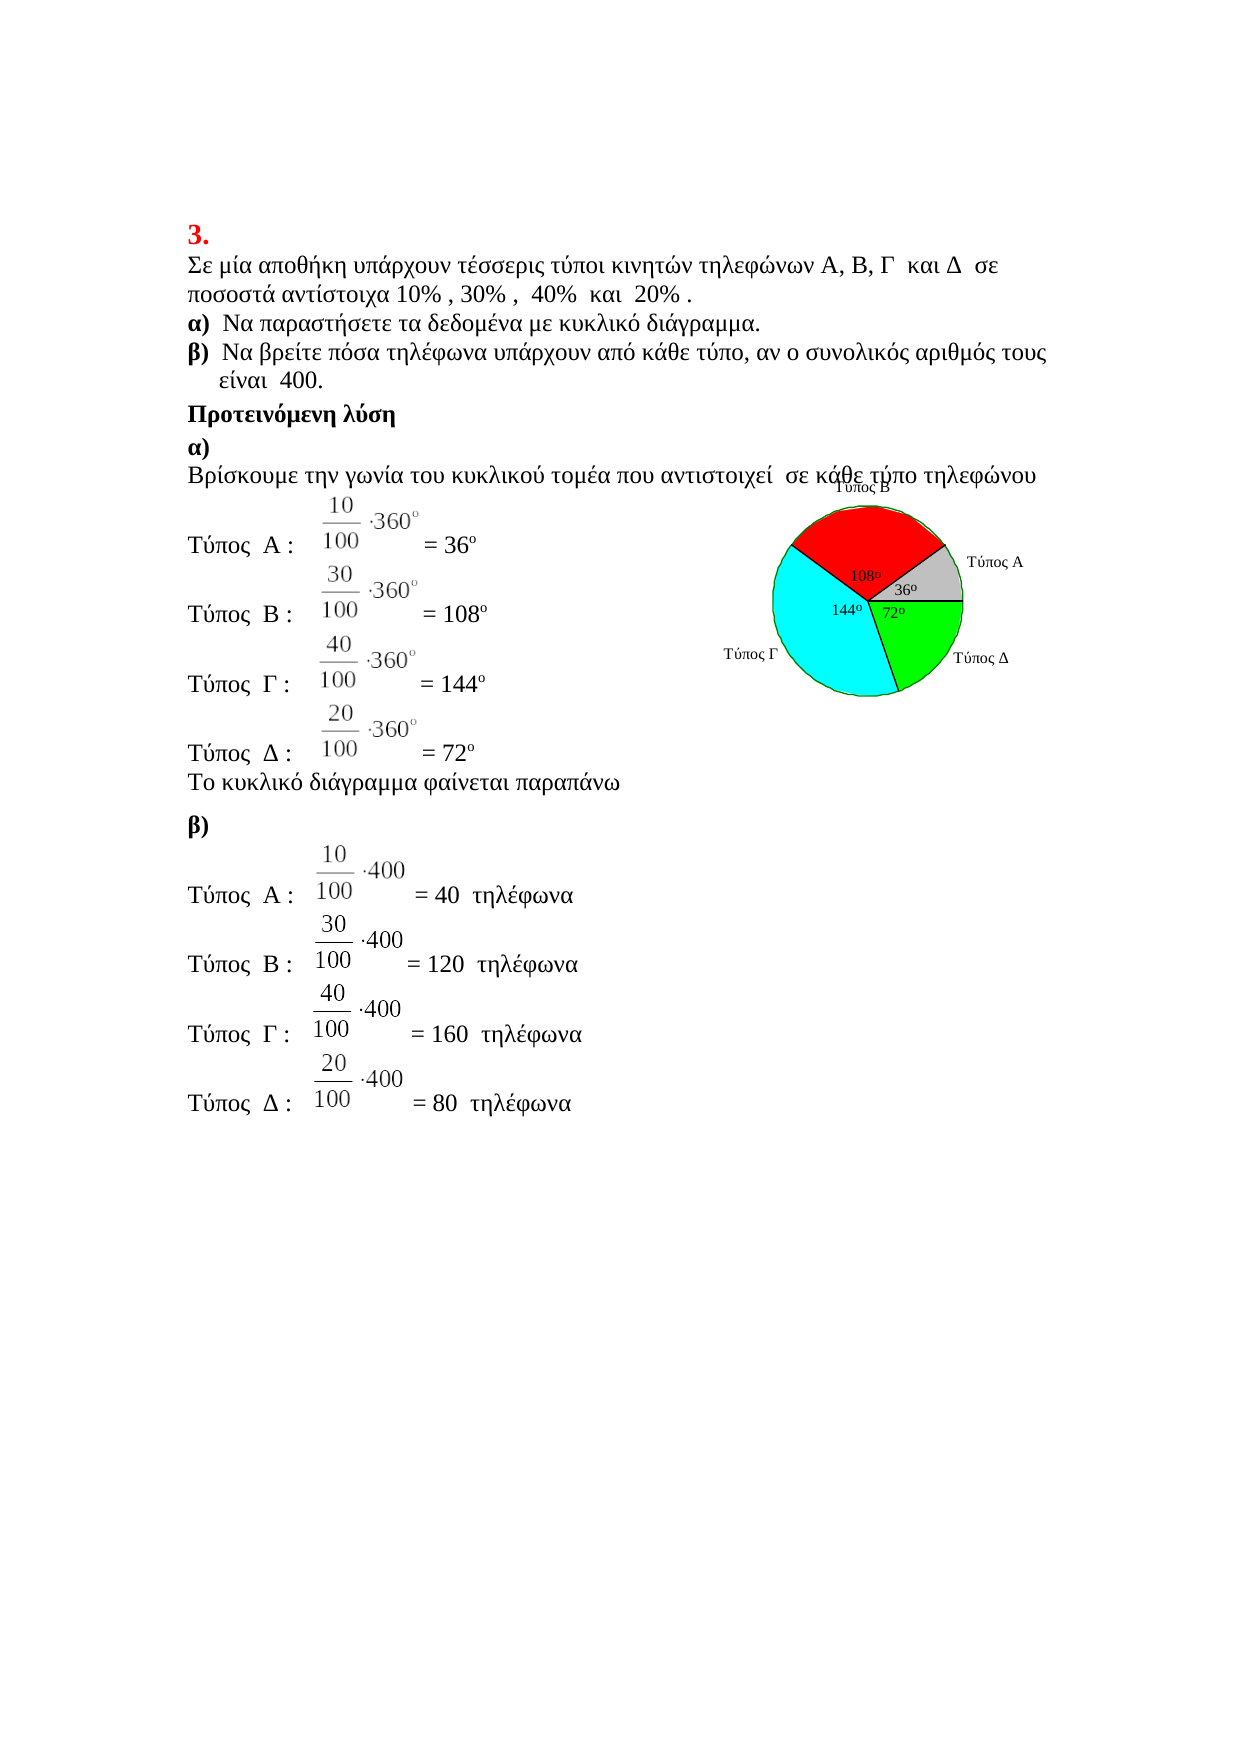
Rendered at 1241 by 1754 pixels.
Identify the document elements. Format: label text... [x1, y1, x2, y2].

text Τύπος Δ : = 80 τηλέφωνα [187, 1047, 1053, 1117]
text Το κυκλικό διάγραμμα φαίνεται παραπάνω [187, 767, 1053, 796]
text β) [187, 810, 1053, 839]
text Τύπος Γ : = 160 τηλέφωνα [187, 978, 1053, 1047]
text Τύπος Δ : = 72ο [187, 698, 1053, 767]
text Προτεινόμενη λύση [187, 399, 1053, 427]
text Τύπος Β : = 120 τηλέφωνα [187, 908, 1053, 978]
text 3. [187, 217, 1053, 251]
text Βρίσκουμε την γωνία του κυκλικού τομέα που αντιστοιχεί σε κάθε τύπο τηλεφώνου [187, 460, 1053, 489]
text Σε μία αποθήκη υπάρχουν τέσσερις τύποι κινητών τηλεφώνων Α, Β, Γ και Δ σε ποσοστά αντίστοιχα 10% , 30% , 40% και 20% . [187, 251, 1053, 308]
text Τύπος Α : = 40 τηλέφωνα [187, 839, 1053, 908]
text Τύπος Β : = 108ο [187, 559, 1053, 628]
text Τύπος Α : = 36ο [187, 489, 1053, 559]
text α) Να παραστήσετε τα δεδομένα με κυκλικό διάγραμμα. [187, 308, 1053, 337]
text β) Να βρείτε πόσα τηλέφωνα υπάρχουν από κάθε τύπο, αν ο συνολικός αριθμός τους [187, 337, 1053, 366]
text α) [187, 432, 1053, 460]
text Τύπος Γ : = 144ο [187, 628, 1053, 698]
text είναι 400. [187, 366, 1053, 394]
